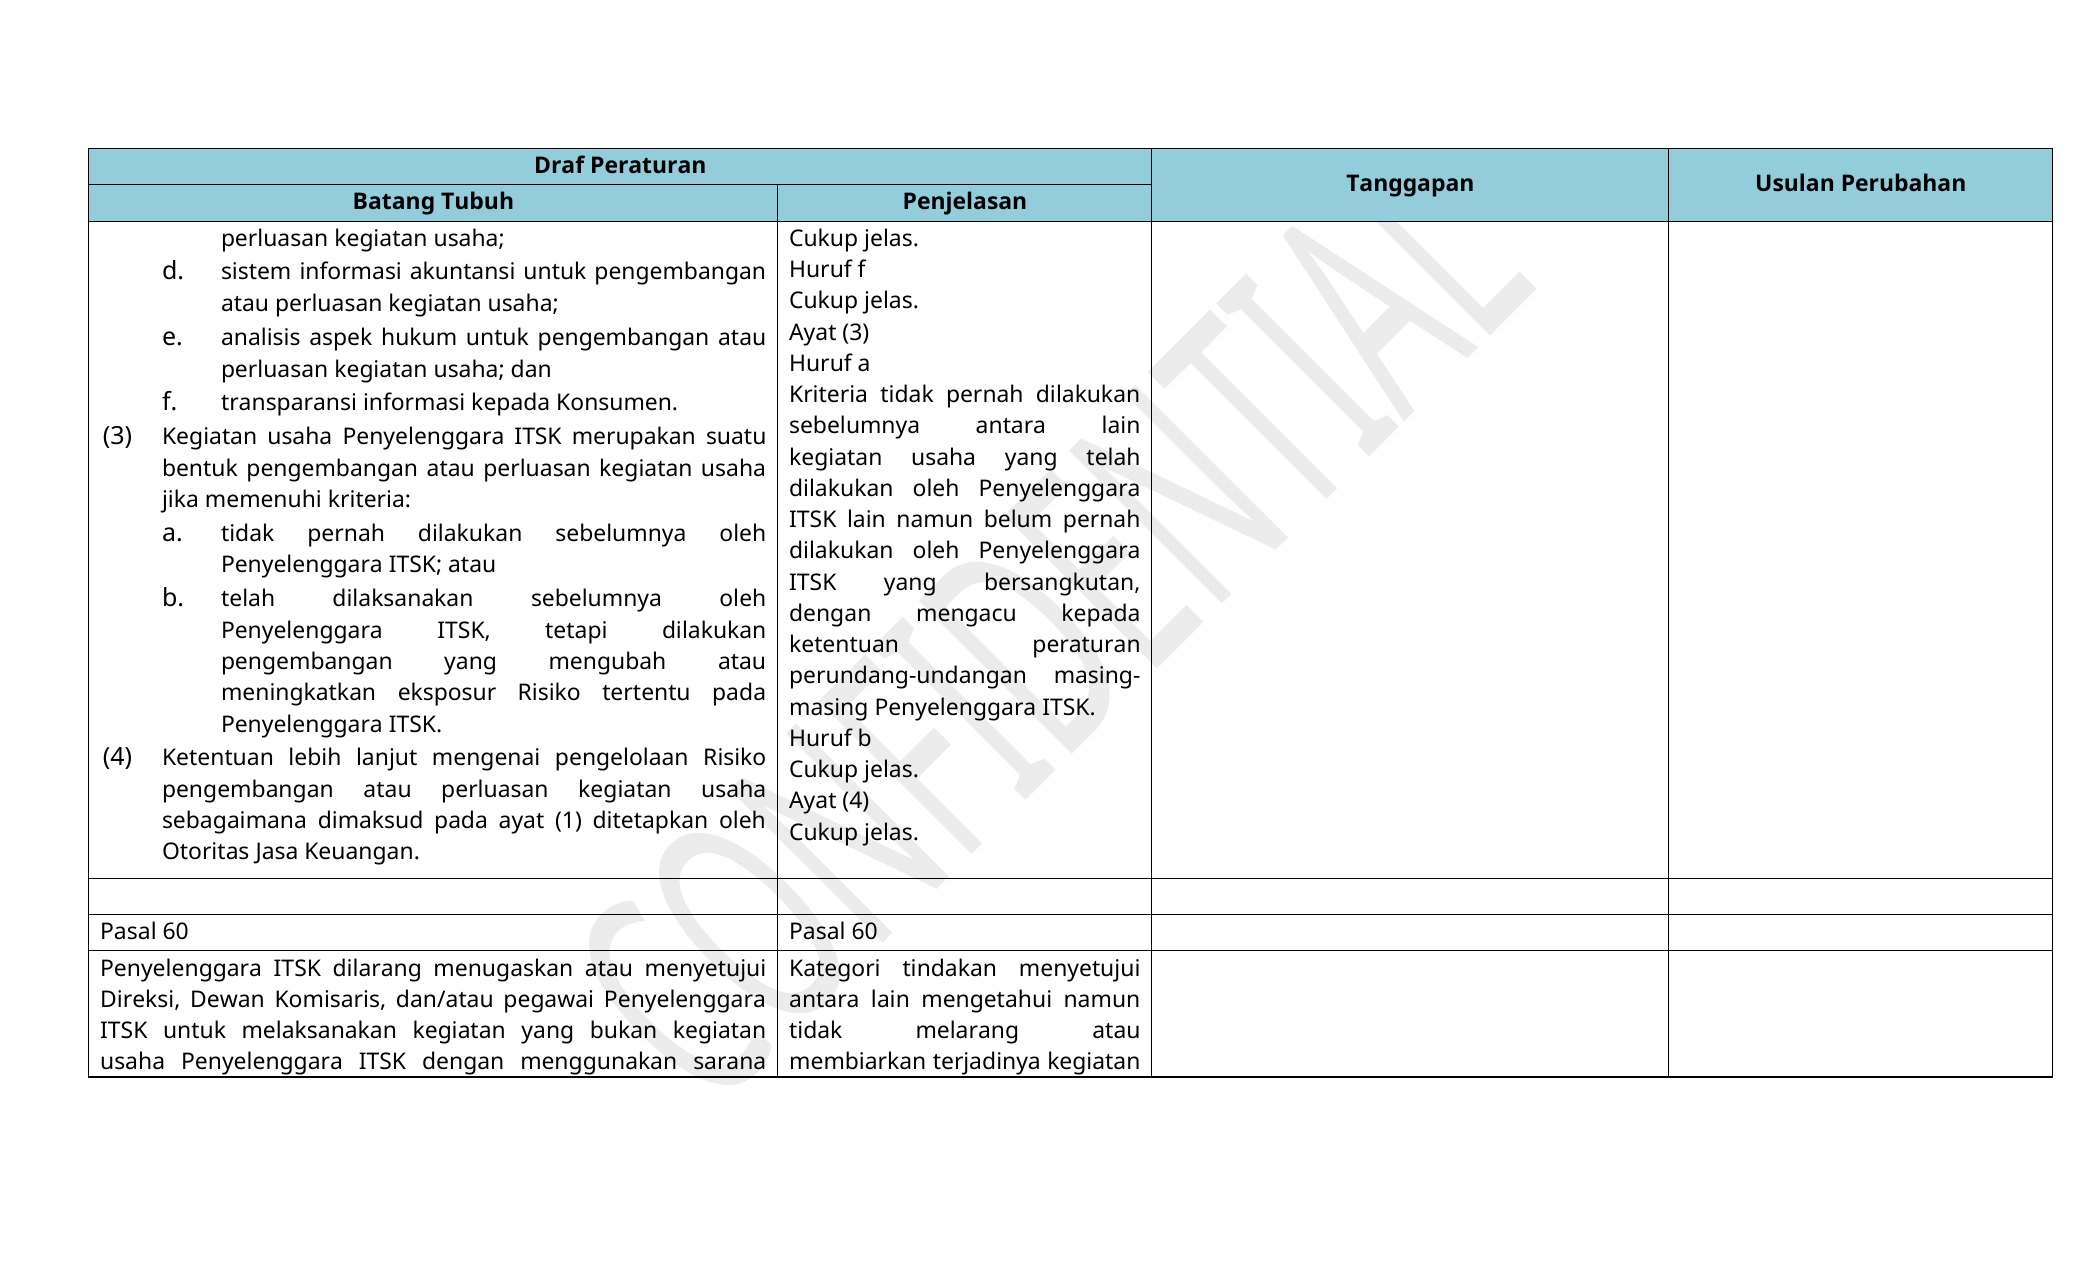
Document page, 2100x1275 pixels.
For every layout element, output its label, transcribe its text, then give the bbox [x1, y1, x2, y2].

table_cell [1669, 915, 2052, 950]
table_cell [89, 222, 777, 878]
table_cell [1152, 951, 1668, 1076]
table_cell Penjelasan [778, 185, 1151, 221]
table_header Tanggapan [1152, 149, 1668, 221]
table_cell [1152, 879, 1668, 914]
table_cell Pasal 60 [778, 915, 1151, 950]
table_cell Pasal 60 [89, 915, 777, 950]
table_cell [1669, 879, 2052, 914]
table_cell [89, 951, 777, 1076]
table_cell [1669, 222, 2052, 878]
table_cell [778, 222, 1151, 878]
table_cell [89, 879, 777, 914]
table_cell Batang Tubuh [89, 185, 777, 221]
table_header Draf Peraturan [89, 149, 1151, 184]
table_header Usulan Perubahan [1669, 149, 2052, 221]
table_cell [1669, 951, 2052, 1076]
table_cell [778, 951, 1151, 1076]
table_cell [778, 879, 1151, 914]
table_cell [1152, 222, 1668, 878]
table_cell [1152, 915, 1668, 950]
